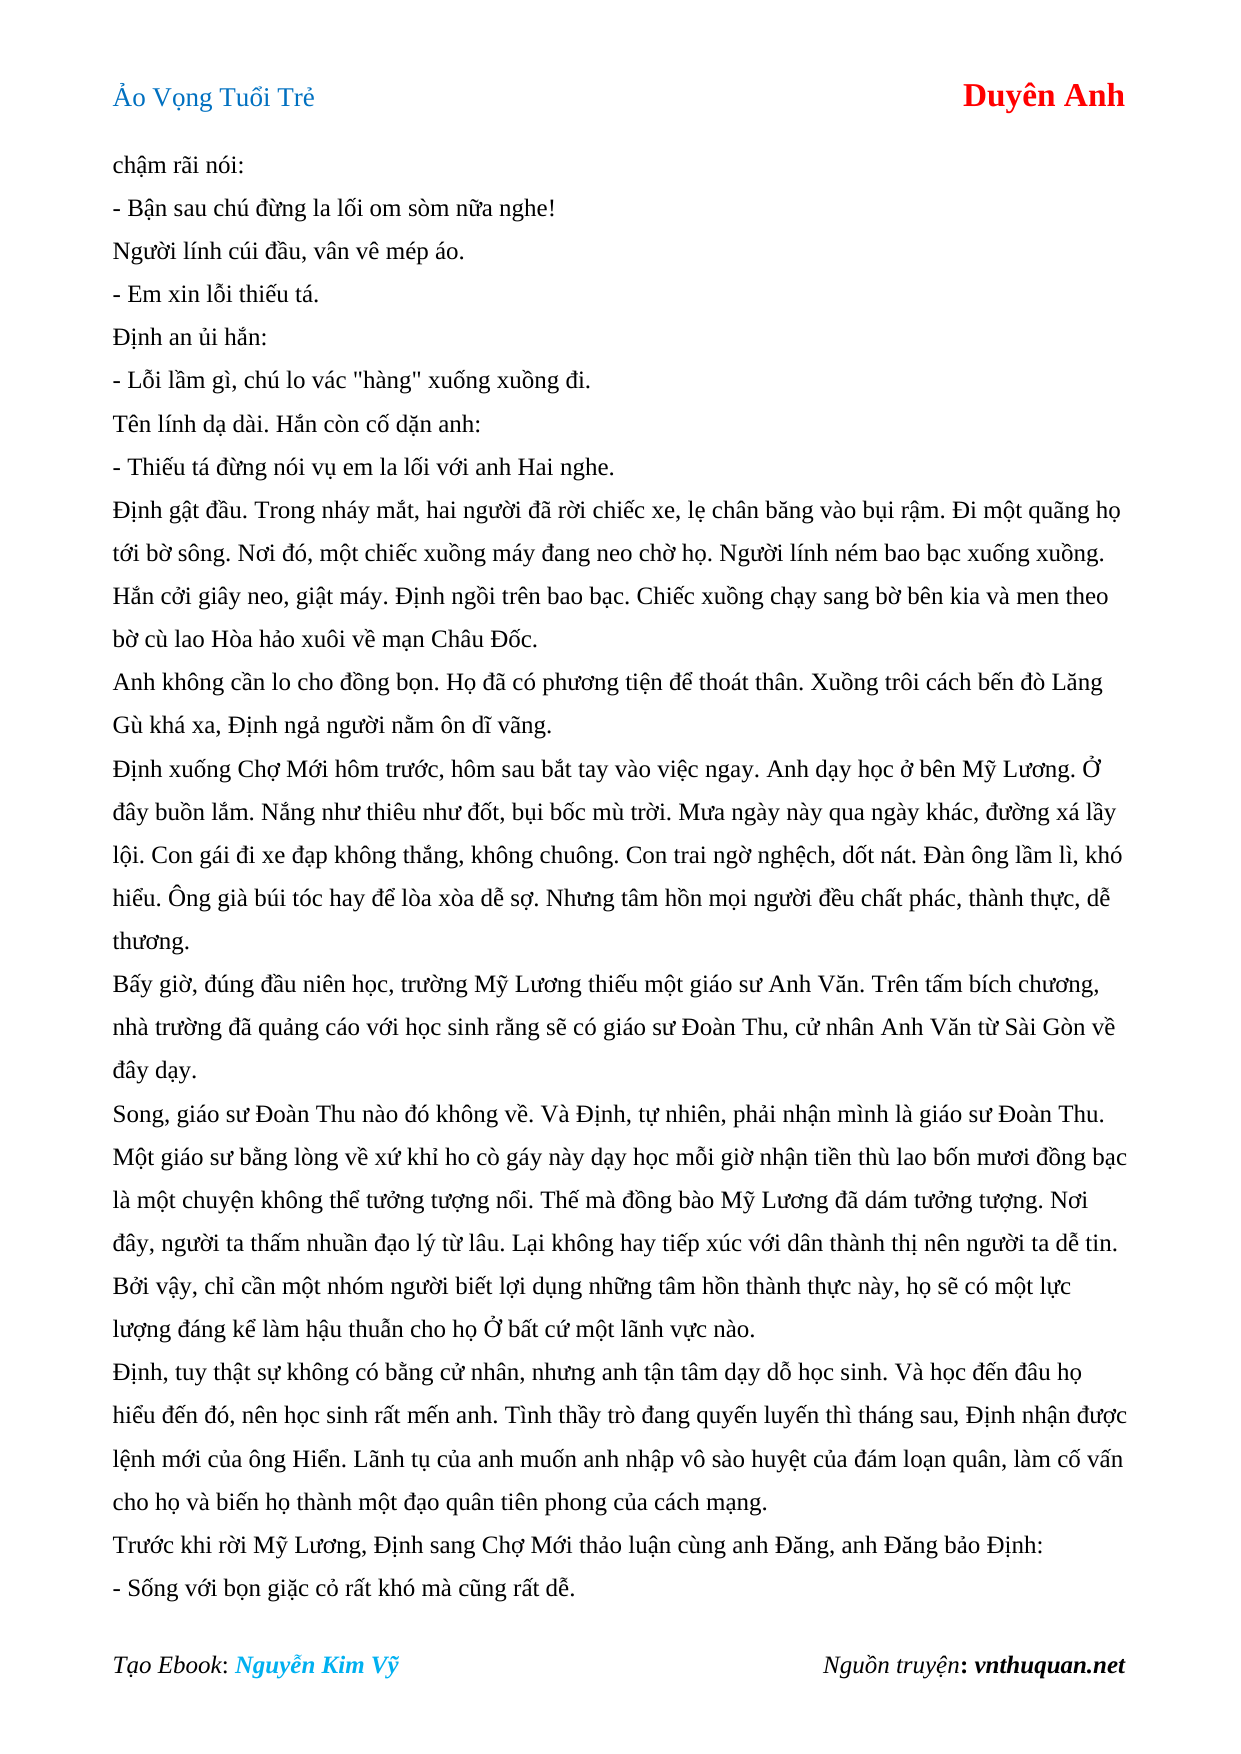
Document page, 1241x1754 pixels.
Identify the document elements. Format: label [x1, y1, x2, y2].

text [112, 150, 1128, 1602]
